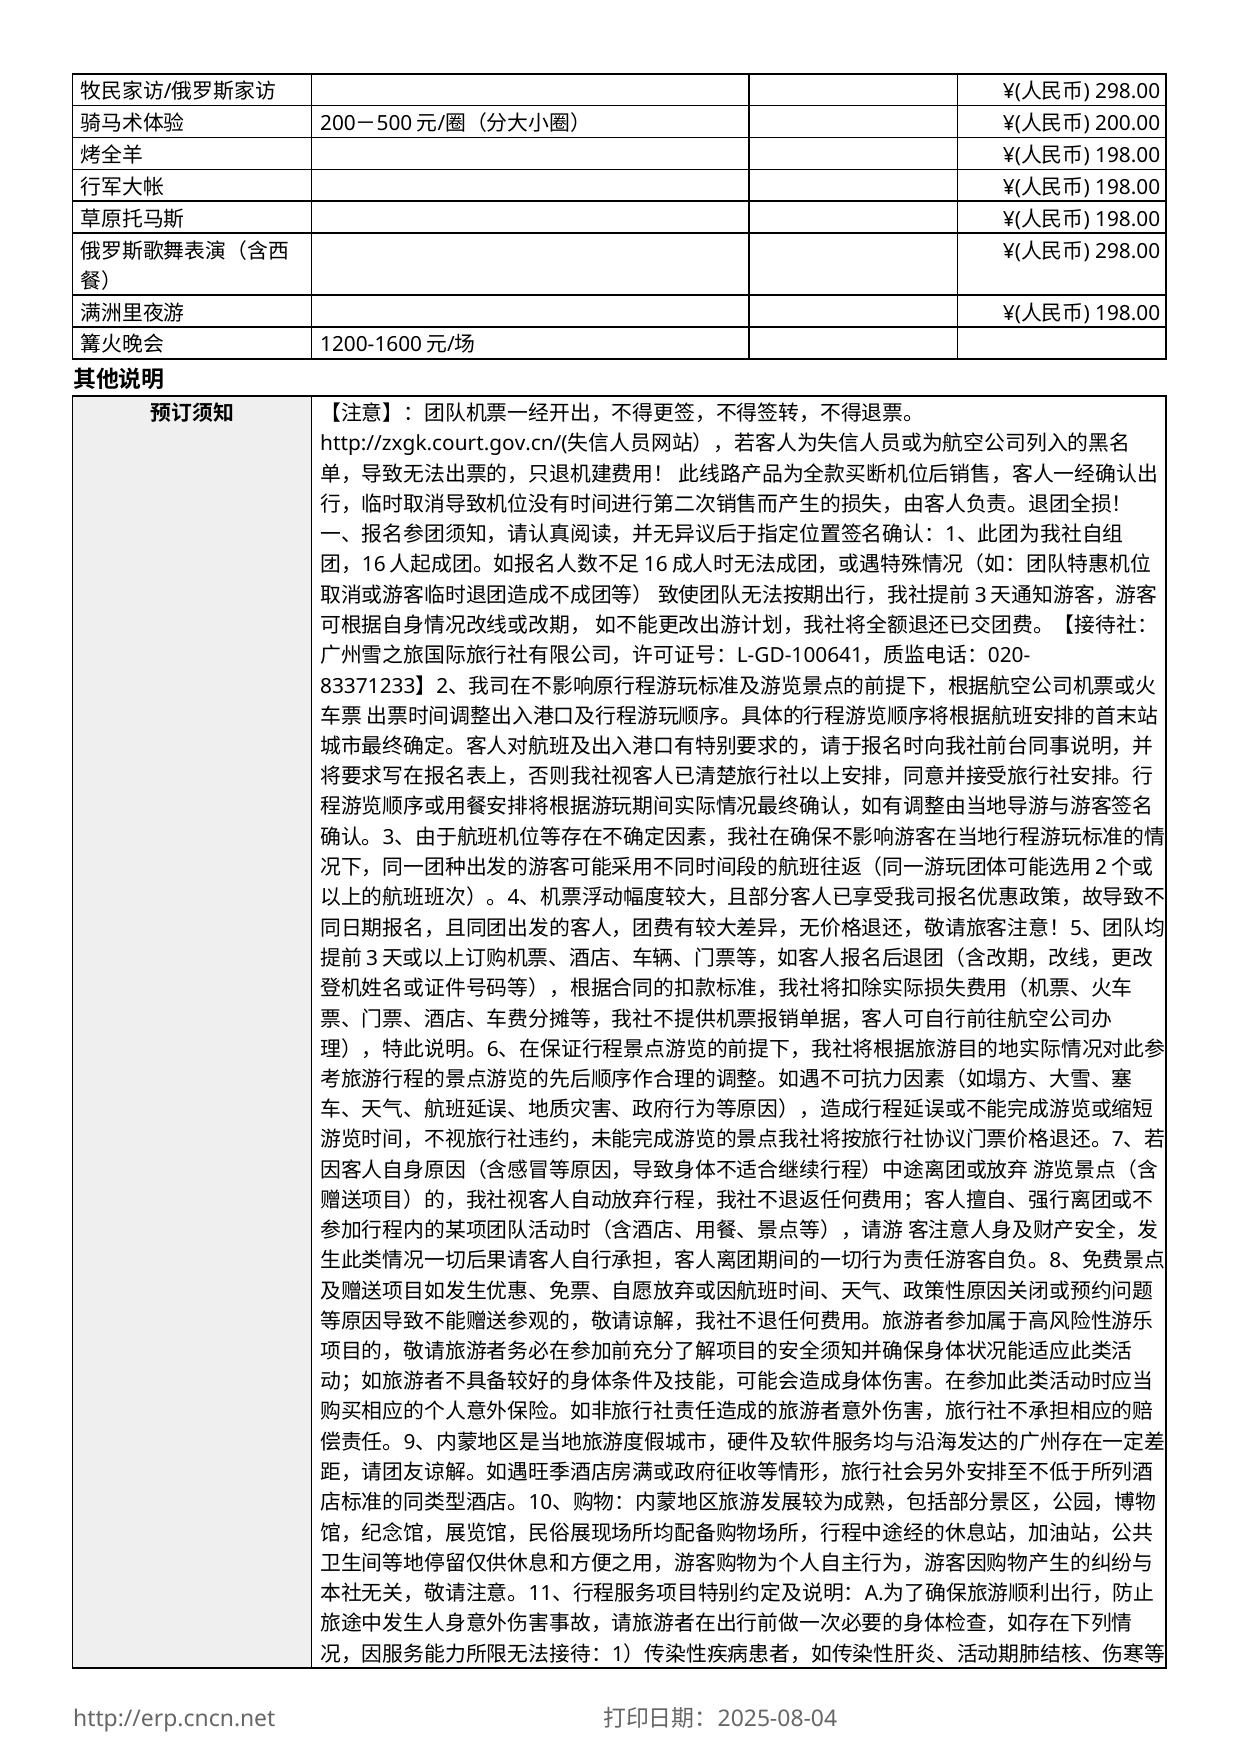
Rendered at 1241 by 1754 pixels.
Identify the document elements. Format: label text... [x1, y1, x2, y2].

table_cell 1200-1600元/场 [312, 328, 748, 358]
table_header 【注意】： [312, 397, 1165, 1667]
table_cell 篝火晚会 [73, 328, 311, 358]
text 其他说明 [73, 361, 1167, 394]
table_cell [750, 202, 957, 232]
table_cell [312, 296, 748, 326]
table_cell [750, 75, 957, 105]
table_cell ¥(人民币) 298.00 [958, 234, 1165, 294]
table_cell 满洲里夜游 [73, 296, 311, 326]
table_cell ¥(人民币) 198.00 [958, 296, 1165, 326]
table_cell 烤全羊 [73, 138, 311, 168]
table_cell 牧民家访/俄罗斯家访 [73, 75, 311, 105]
table_cell [750, 106, 957, 137]
table_header 预订须知 [73, 397, 311, 1667]
table_cell ¥(人民币) 198.00 [958, 138, 1165, 168]
table_cell 200－500元/圈（分大小圈） [312, 106, 748, 137]
table_cell 行军大帐 [73, 170, 311, 200]
table_cell 俄罗斯歌舞表演（含西餐） [73, 234, 311, 294]
table_cell 骑马术体验 [73, 106, 311, 137]
table_cell [750, 234, 957, 294]
table_cell ¥(人民币) 198.00 [958, 202, 1165, 232]
table_cell [750, 170, 957, 200]
table_cell [958, 328, 1165, 358]
table_cell 草原托马斯 [73, 202, 311, 232]
table_cell [750, 328, 957, 358]
table_cell [312, 75, 748, 105]
table_cell [750, 138, 957, 168]
table_cell [312, 234, 748, 294]
table_cell ¥(人民币) 298.00 [958, 75, 1165, 105]
table_cell ¥(人民币) 200.00 [958, 106, 1165, 137]
table_cell ¥(人民币) 198.00 [958, 170, 1165, 200]
table_cell [312, 138, 748, 168]
table_cell [750, 296, 957, 326]
table_cell [312, 170, 748, 200]
table_cell [312, 202, 748, 232]
